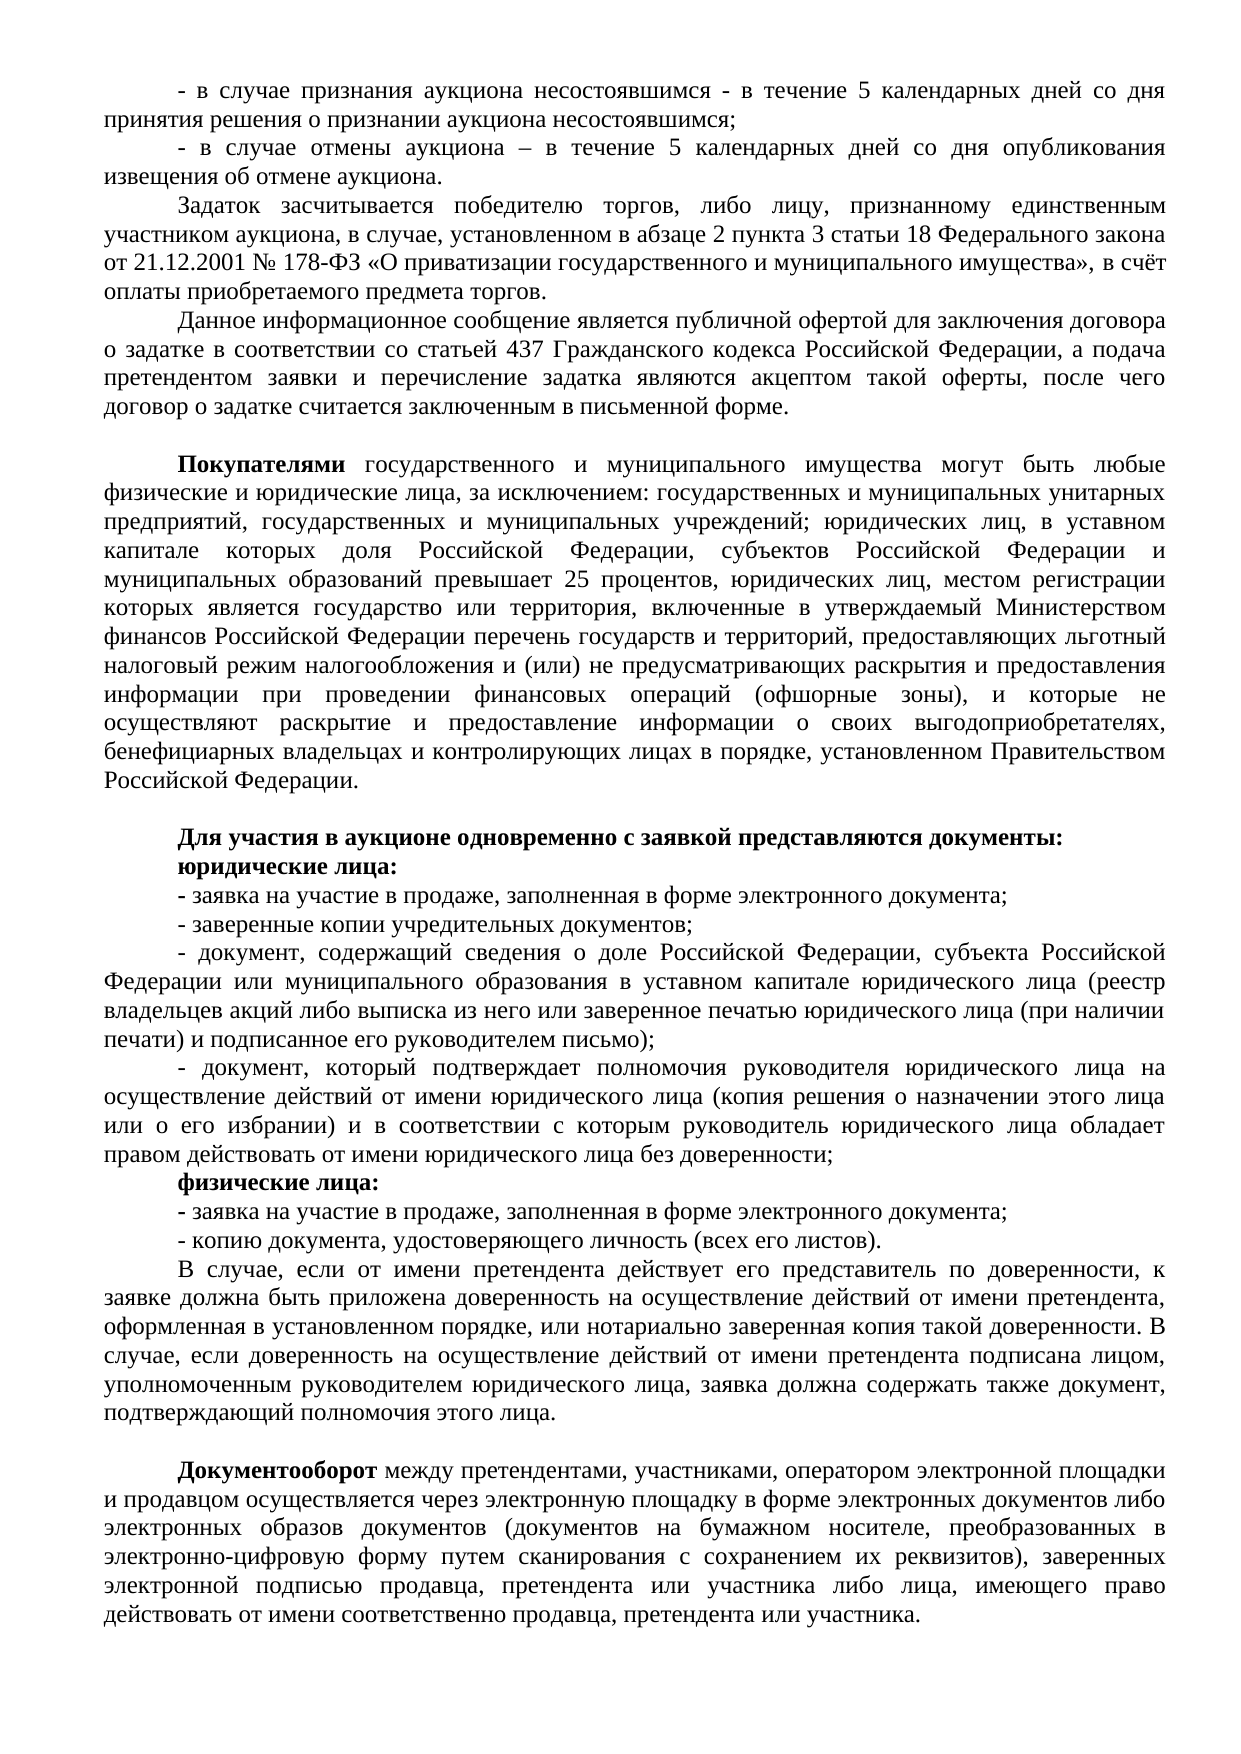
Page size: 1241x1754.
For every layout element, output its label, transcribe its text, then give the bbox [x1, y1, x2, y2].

text Данное информационное сообщение является публичной офертой для заключения договора о задатке в соответствии со статьей 437 Гражданского кодекса Российской Федерации, а подача претендентом заявки и перечисление задатка являются акцептом такой оферты, после чего договор о задатке считается заключенным в письменной форме. [103, 305, 1167, 420]
text - заявка на участие в продаже, заполненная в форме электронного документа; [103, 880, 1167, 909]
text В случае, если от имени претендента действует его представитель по доверенности, к заявке должна быть приложена доверенность на осуществление действий от имени претендента, оформленная в установленном порядке, или нотариально заверенная копия такой доверенности. В случае, если доверенность на осуществление действий от имени претендента подписана лицом, уполномоченным руководителем юридического лица, заявка должна содержать также документ, подтверждающий полномочия этого лица. [103, 1254, 1167, 1426]
text - в случае признания аукциона несостоявшимся - в течение 5 календарных дней со дня принятия решения о признании аукциона несостоявшимся; [103, 75, 1167, 132]
text - заявка на участие в продаже, заполненная в форме электронного документа; [103, 1196, 1167, 1225]
text Для участия в аукционе одновременно с заявкой представляются документы: [103, 822, 1167, 851]
text - заверенные копии учредительных документов; [103, 909, 1167, 937]
text - в случае отмены аукциона – в течение 5 календарных дней со дня опубликования извещения об отмене аукциона. [103, 132, 1167, 190]
text - копию документа, удостоверяющего личность (всех его листов). [103, 1225, 1167, 1254]
text Документооборот между претендентами, участниками, оператором электронной площадки и продавцом осуществляется через электронную площадку в форме электронных документов либо электронных образов документов (документов на бумажном носителе, преобразованных в электронно-цифровую форму путем сканирования с сохранением их реквизитов), заверенных электронной подписью продавца, претендента или участника либо лица, имеющего право действовать от имени соответственно продавца, претендента или участника. [103, 1455, 1167, 1627]
text физические лица: [103, 1167, 1167, 1196]
text юридические лица: [103, 851, 1167, 880]
text - документ, содержащий сведения о доле Российской Федерации, субъекта Российской Федерации или муниципального образования в уставном капитале юридического лица (реестр владельцев акций либо выписка из него или заверенное печатью юридического лица (при наличии печати) и подписанное его руководителем письмо); [103, 937, 1167, 1052]
text Покупателями государственного и муниципального имущества могут быть любые физические и юридические лица, за исключением: государственных и муниципальных унитарных предприятий, государственных и муниципальных учреждений; юридических лиц, в уставном капитале которых доля Российской Федерации, субъектов Российской Федерации и муниципальных образований превышает 25 процентов, юридических лиц, местом регистрации которых является государство или территория, включенные в утверждаемый Министерством финансов Российской Федерации перечень государств и территорий, предоставляющих льготный налоговый режим налогообложения и (или) не предусматривающих раскрытия и предоставления информации при проведении финансовых операций (офшорные зоны), и которые не осуществляют раскрытие и предоставление информации о своих выгодоприобретателях, бенефициарных владельцах и контролирующих лицах в порядке, установленном Правительством Российской Федерации. [103, 449, 1167, 794]
text - документ, который подтверждает полномочия руководителя юридического лица на осуществление действий от имени юридического лица (копия решения о назначении этого лица или о его избрании) и в соответствии с которым руководитель юридического лица обладает правом действовать от имени юридического лица без доверенности; [103, 1052, 1167, 1167]
text Задаток засчитывается победителю торгов, либо лицу, признанному единственным участником аукциона, в случае, установленном в абзаце 2 пункта 3 статьи 18 Федерального закона от 21.12.2001 № 178-ФЗ «О приватизации государственного и муниципального имущества», в счёт оплаты приобретаемого предмета торгов. [103, 190, 1167, 305]
